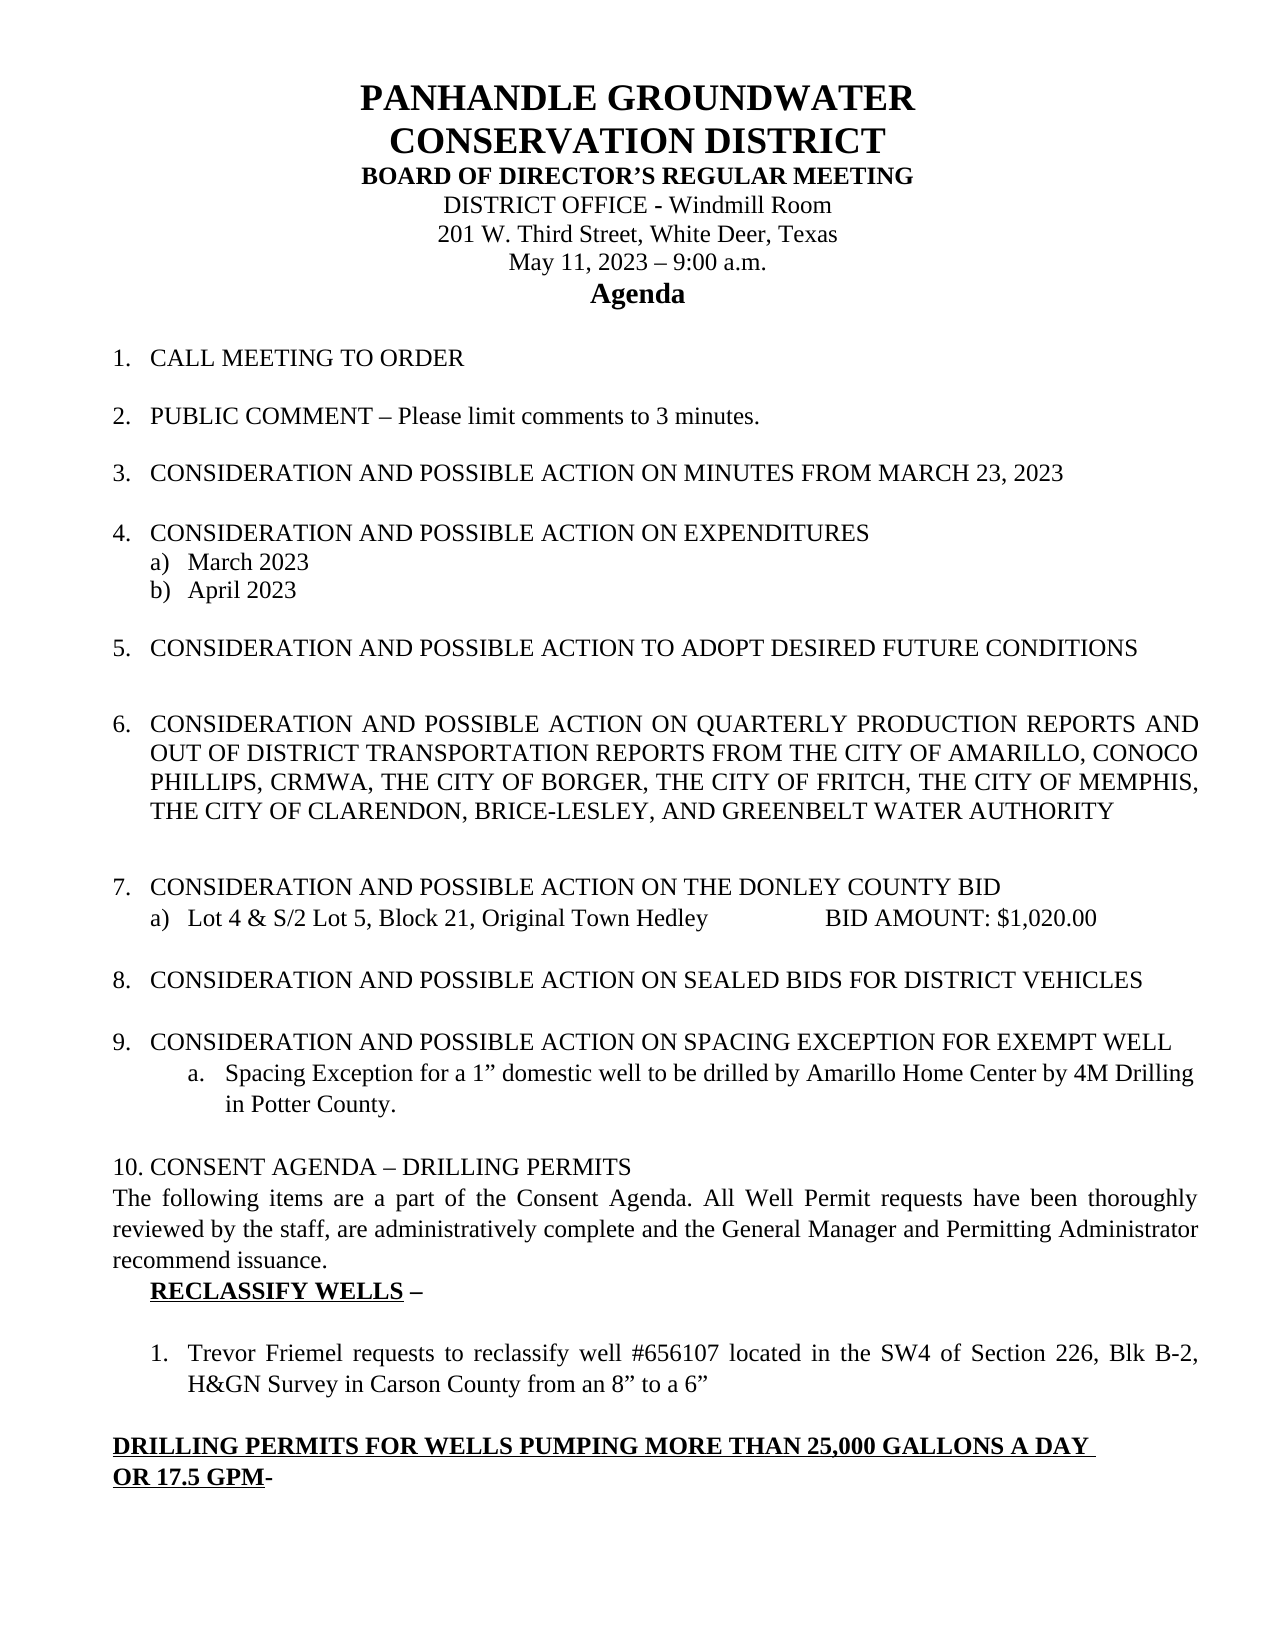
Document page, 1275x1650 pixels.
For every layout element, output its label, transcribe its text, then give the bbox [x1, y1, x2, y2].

text 201 W. Third Street, White Deer, Texas [75, 219, 1200, 247]
text CONSERVATION DISTRICT [75, 118, 1200, 161]
text May 11, 2023 – 9:00 a.m. [75, 247, 1200, 276]
list Trevor Friemel requests to reclassify well #656107 located in the SW4 of Section 226, Blk B-2, H&GN Survey in Carson County from an 8” to a 6” [150, 1338, 1200, 1398]
list PUBLIC COMMENT – Please limit comments to 3 minutes. [112, 401, 1200, 429]
list March 2023 [150, 547, 1200, 576]
list The following items are a part of the Consent Agenda. All Well Permit requests have been thoroughly reviewed by the staff, are administratively complete and the General Manager and Permitting Administrator recommend issuance. [112, 1183, 1200, 1273]
text DISTRICT OFFICE - Windmill Room [75, 190, 1200, 219]
list Lot 4 & S/2 Lot 5, Block 21, Original Town Hedley BID AMOUNT: $1,020.00 [150, 903, 1200, 932]
list CONSIDERATION AND POSSIBLE ACTION ON THE DONLEY COUNTY BID [112, 872, 1200, 901]
list April 2023 [150, 576, 1200, 604]
list CALL MEETING TO ORDER [112, 343, 1200, 372]
text Agenda [75, 276, 1200, 310]
list CONSENT AGENDA – DRILLING PERMITS [112, 1152, 1200, 1180]
text PANHANDLE GROUNDWATER [75, 75, 1200, 118]
list Spacing Exception for a 1” domestic well to be drilled by Amarillo Home Center by 4M Drilling in Potter County. [187, 1058, 1200, 1118]
list CONSIDERATION AND POSSIBLE ACTION ON QUARTERLY PRODUCTION REPORTS AND OUT OF DISTRICT TRANSPORTATION REPORTS FROM THE CITY OF AMARILLO, CONOCO PHILLIPS, CRMWA, THE CITY OF BORGER, THE CITY OF FRITCH, THE CITY OF MEMPHIS, THE CITY OF CLARENDON, BRICE-LESLEY, AND GREENBELT WATER AUTHORITY [112, 709, 1200, 824]
list CONSIDERATION AND POSSIBLE ACTION TO ADOPT DESIRED FUTURE CONDITIONS [112, 633, 1200, 662]
list CONSIDERATION AND POSSIBLE ACTION ON SPACING EXCEPTION FOR EXEMPT WELL [112, 1027, 1200, 1056]
list RECLASSIFY WELLS – [150, 1276, 1200, 1304]
list CONSIDERATION AND POSSIBLE ACTION ON SEALED BIDS FOR DISTRICT VEHICLES [112, 965, 1200, 994]
list CONSIDERATION AND POSSIBLE ACTION ON EXPENDITURES [112, 518, 1200, 547]
text OR 17.5 GPM- [112, 1462, 1200, 1491]
list CONSIDERATION AND POSSIBLE ACTION ON MINUTES FROM MARCH 23, 2023 [112, 458, 1200, 487]
text DRILLING PERMITS FOR WELLS PUMPING MORE THAN 25,000 GALLONS A DAY [112, 1431, 1200, 1460]
text BOARD OF DIRECTOR’S REGULAR MEETING [75, 161, 1200, 190]
